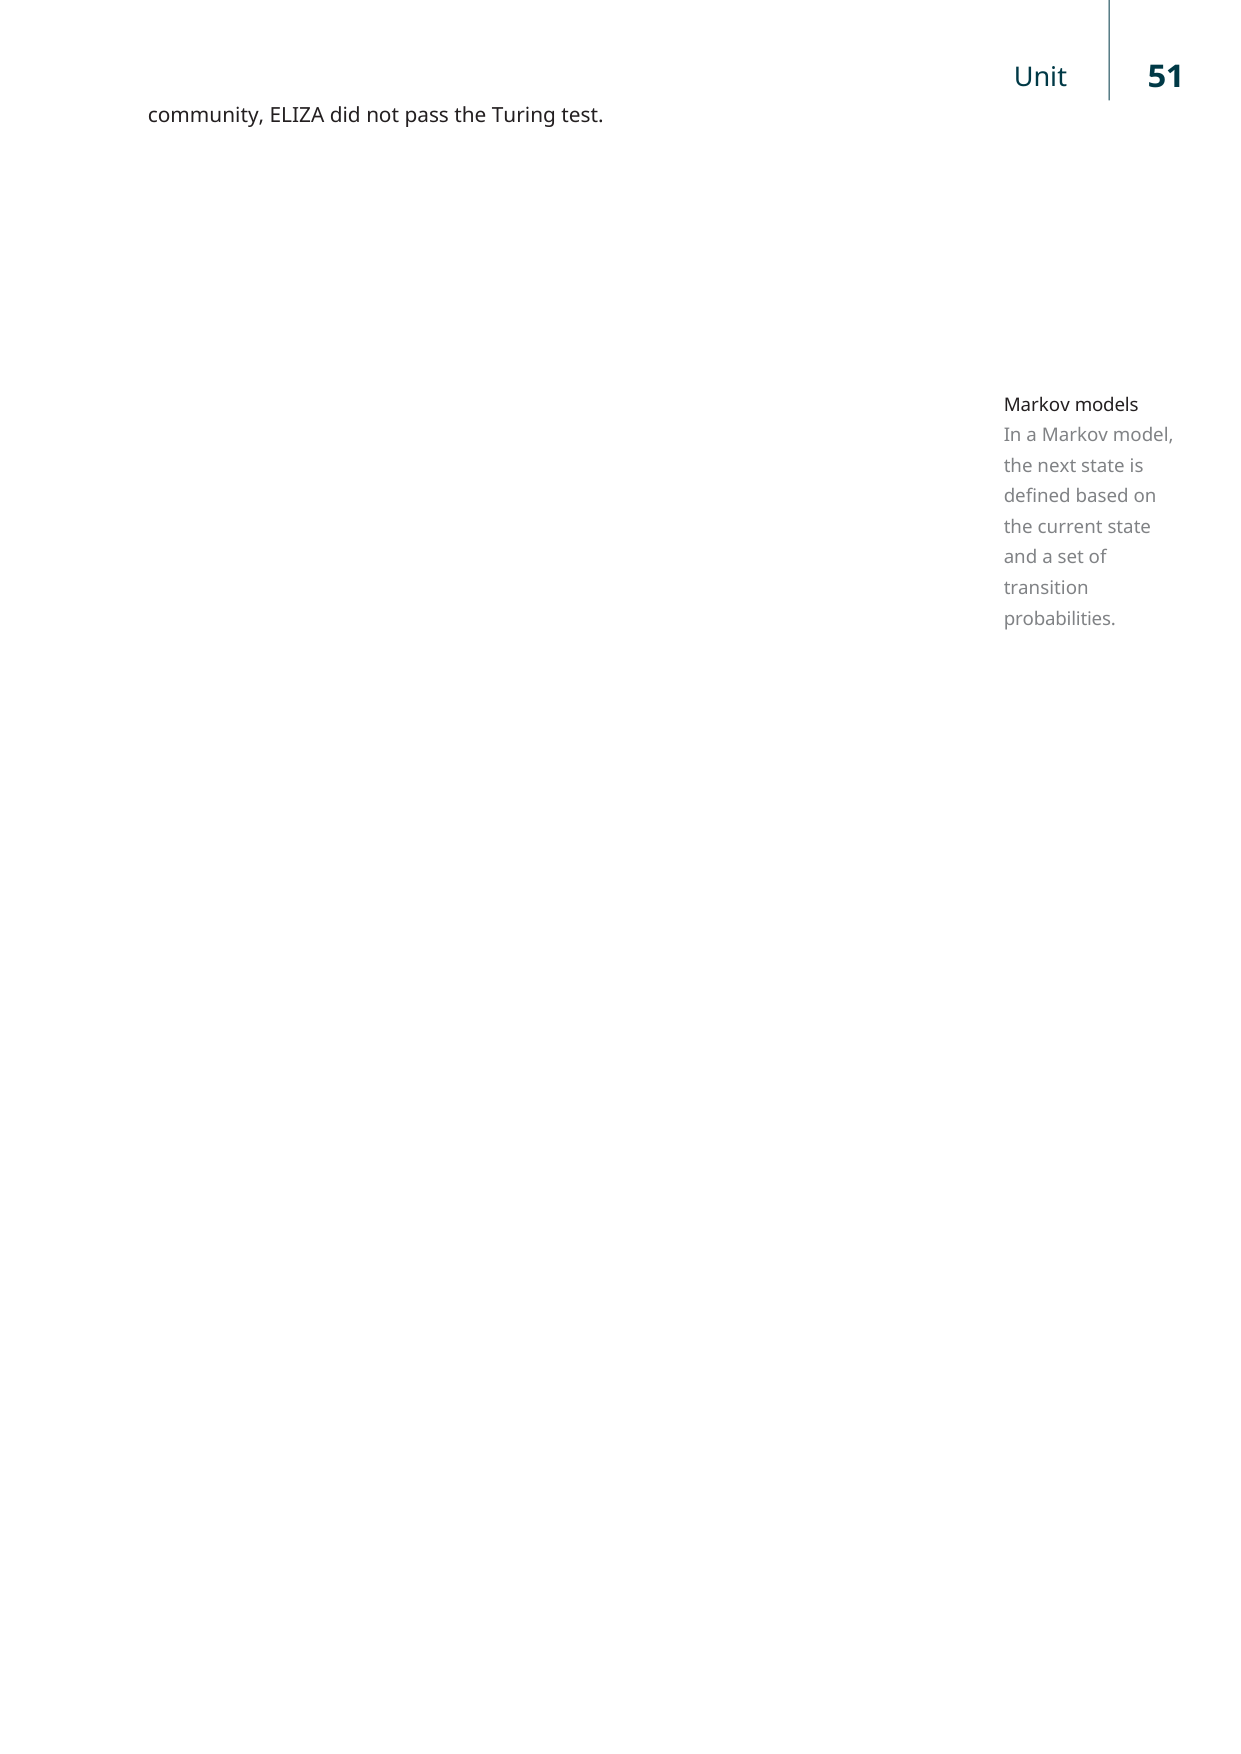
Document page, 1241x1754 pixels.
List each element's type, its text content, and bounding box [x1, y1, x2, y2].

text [148, 100, 962, 128]
text Markov models [1003, 391, 1192, 416]
text In a Markov model, the next state is defined based on the current state and a set of transition probabilities. [1003, 421, 1180, 631]
